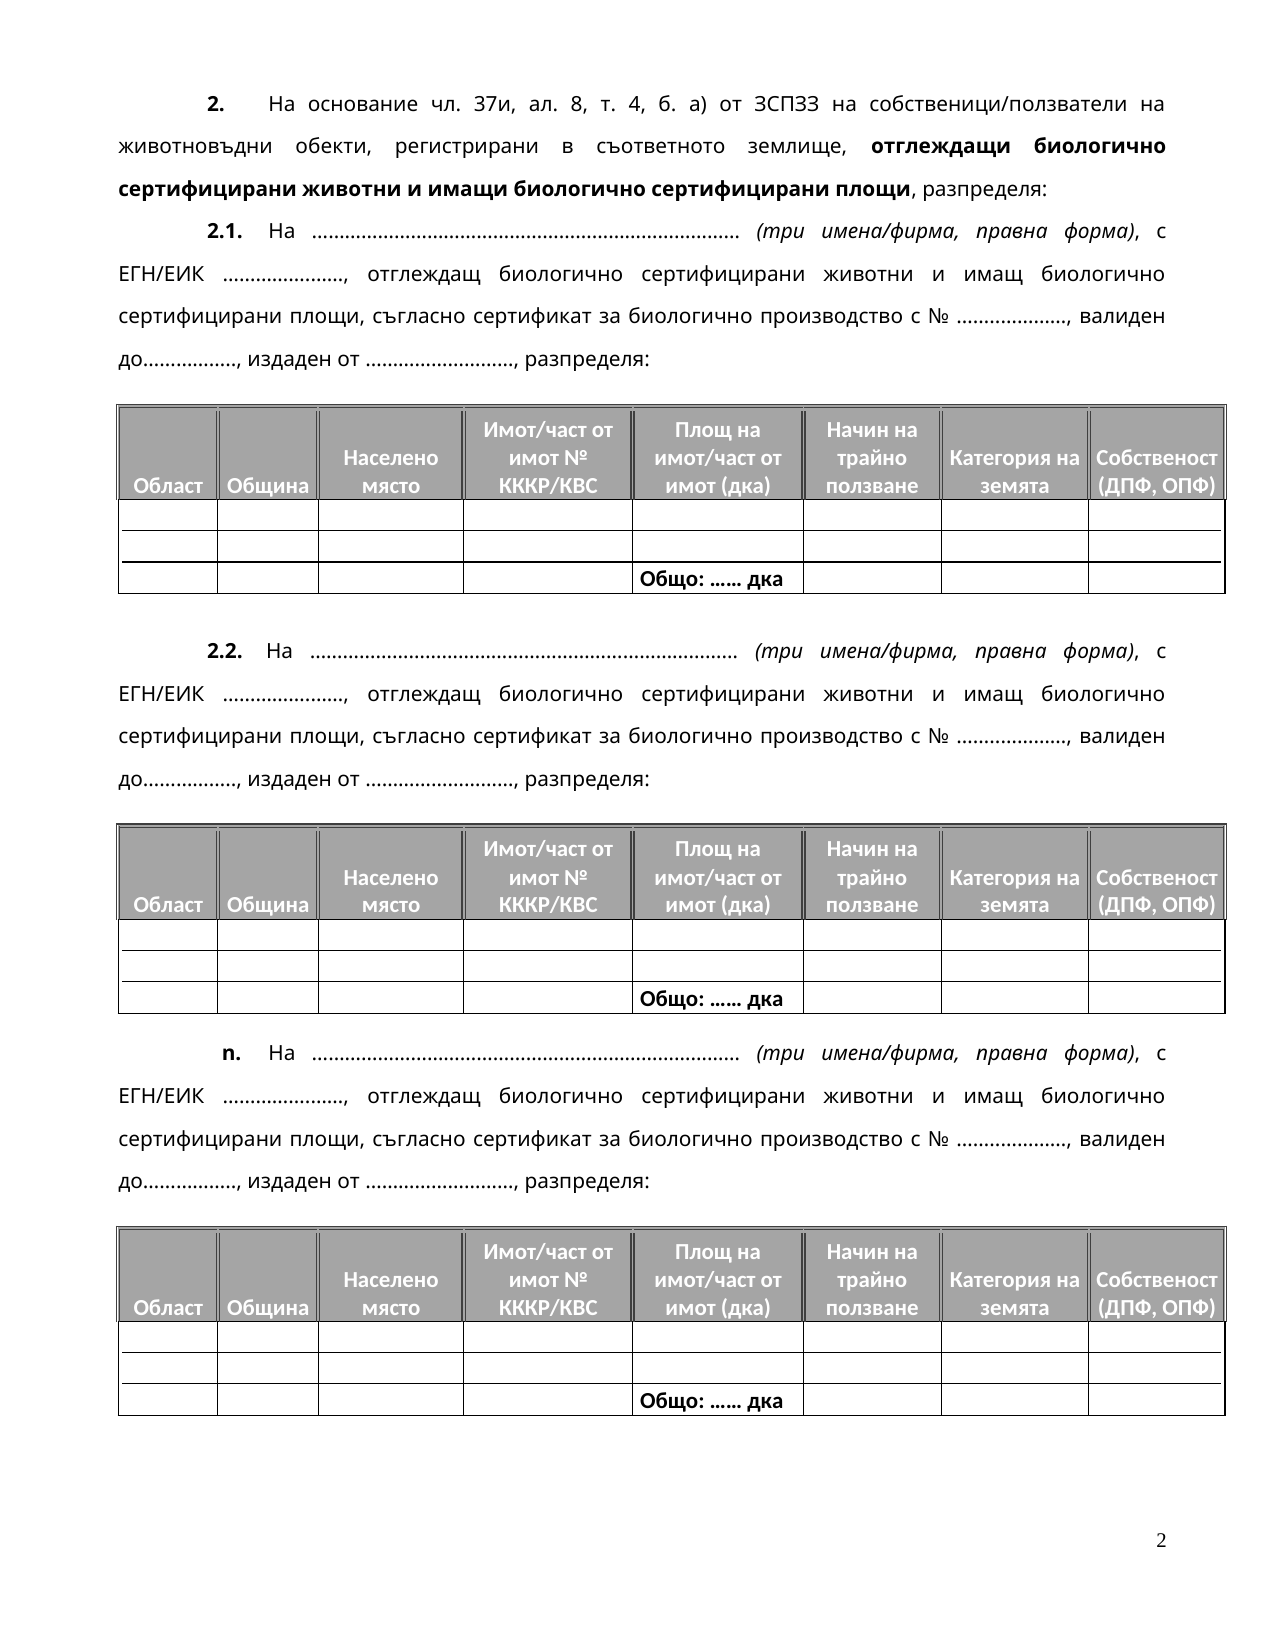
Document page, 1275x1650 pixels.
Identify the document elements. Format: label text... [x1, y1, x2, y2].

table_cell [464, 982, 632, 1012]
table_header Област [118, 825, 218, 919]
table_cell Общо: …… дка [633, 1384, 803, 1414]
table_cell [464, 563, 632, 593]
table_cell [319, 563, 463, 593]
table_cell [319, 1384, 463, 1414]
table_header Община [218, 1227, 318, 1321]
table_cell [633, 951, 803, 981]
table_cell [218, 1353, 318, 1383]
table_cell [942, 951, 1088, 981]
table_cell [218, 1322, 318, 1352]
table_cell [633, 920, 803, 950]
table_cell [218, 951, 318, 981]
table_cell [804, 1322, 941, 1352]
table_cell [804, 920, 941, 950]
table_header Собственост (ДПФ, ОПФ) [1089, 828, 1223, 919]
table_cell [1089, 530, 1224, 561]
table_cell Общо: …… дка [633, 563, 803, 593]
table_cell [119, 981, 217, 1012]
table_cell [804, 951, 941, 981]
table_cell [119, 1322, 217, 1352]
table_header Начин на трайно ползване [803, 1227, 941, 1321]
table_cell [464, 531, 632, 561]
table_cell [218, 1384, 318, 1414]
table_header Област [118, 1227, 218, 1321]
table_cell [804, 500, 941, 530]
table_cell [1089, 561, 1224, 593]
table_cell [942, 1322, 1088, 1352]
table_cell [119, 1383, 217, 1414]
table_cell [464, 1353, 632, 1383]
table_cell [218, 500, 318, 530]
table_header Категория на земята [941, 825, 1089, 919]
table_header Населено място [318, 405, 464, 499]
table_cell [804, 1384, 941, 1414]
table_cell Общо: …… дка [633, 982, 803, 1012]
table_cell [218, 920, 318, 950]
table_cell [319, 951, 463, 981]
table_cell [1089, 950, 1224, 981]
table_header Област [118, 405, 218, 499]
table_cell [1089, 1352, 1224, 1383]
table_header Начин на трайно ползване [803, 825, 941, 919]
table_cell [464, 1384, 632, 1414]
table_cell [464, 1322, 632, 1352]
table_cell [942, 1353, 1088, 1383]
table_cell [119, 950, 217, 981]
table_header Площ на имот/част от имот (дка) [633, 828, 803, 919]
table_cell [119, 500, 217, 530]
table_cell [942, 1384, 1088, 1414]
table_cell [1089, 981, 1224, 1012]
table_cell [942, 500, 1088, 530]
table_cell [1089, 1322, 1224, 1352]
table_cell [464, 500, 632, 530]
table_cell [633, 1353, 803, 1383]
table_cell [1089, 500, 1224, 530]
table_cell [119, 530, 217, 561]
list На …………………………………………………………………… (три имена/фирма, правна форма), с ЕГН/ЕИК …………….……, отглеждащ биологично сертифицирани животни и имащ биологично сертифицирани площи, съгласно сертификат за биологично производство с № ……..…………, валиден до…………….., издаден от ………………………, разпределя: [118, 1038, 1166, 1195]
table_cell [319, 920, 463, 950]
table_header Категория на земята [941, 1227, 1089, 1321]
table_cell [319, 500, 463, 530]
table_cell [633, 1322, 803, 1352]
table_cell [464, 920, 632, 950]
table_cell [942, 563, 1088, 593]
table_header Населено място [318, 1227, 464, 1321]
table_header Начин на трайно ползване [803, 405, 941, 499]
table_header Населено място [318, 825, 464, 919]
table_cell [119, 561, 217, 593]
table_header Собственост (ДПФ, ОПФ) [1089, 408, 1223, 499]
table_cell [633, 500, 803, 530]
table_cell [1089, 920, 1224, 950]
table_cell [942, 531, 1088, 561]
table_cell [319, 531, 463, 561]
table_header Площ на имот/част от имот (дка) [633, 1230, 803, 1321]
table_cell [218, 531, 318, 561]
table_header Площ на имот/част от имот (дка) [633, 408, 803, 499]
table_header Имот/част от имот № КККР/КВС [464, 405, 633, 499]
table_cell [464, 951, 632, 981]
table_cell [319, 982, 463, 1012]
table_header Категория на земята [941, 405, 1089, 499]
list На основание чл. 37и, ал. 8, т. 4, б. а) от ЗСПЗЗ на собственици/ползватели на животновъдни обекти, регистрирани в съответното землище, отглеждащи биологично сертифицирани животни и имащи биологично сертифицирани площи, разпределя: [118, 89, 1166, 202]
table_cell [218, 982, 318, 1012]
table_cell [942, 982, 1088, 1012]
table_cell [804, 1353, 941, 1383]
table_cell [633, 531, 803, 561]
table_header Община [218, 405, 318, 499]
table_header Община [218, 825, 318, 919]
table_cell [804, 531, 941, 561]
table_cell [1089, 1383, 1224, 1414]
list На …………………………………………………………………… (три имена/фирма, правна форма), с ЕГН/ЕИК …………….……, отглеждащ биологично сертифицирани животни и имащ биологично сертифицирани площи, съгласно сертификат за биологично производство с № ……..…………, валиден до…………….., издаден от ………………………, разпределя: [118, 216, 1166, 373]
table_cell [942, 920, 1088, 950]
table_header Имот/част от имот № КККР/КВС [464, 1227, 633, 1321]
table_header Имот/част от имот № КККР/КВС [464, 825, 633, 919]
table_cell [319, 1322, 463, 1352]
table_cell [119, 1352, 217, 1383]
table_cell [804, 563, 941, 593]
table_cell [804, 982, 941, 1012]
table_cell [218, 563, 318, 593]
table_cell [319, 1353, 463, 1383]
table_header Собственост (ДПФ, ОПФ) [1089, 1230, 1223, 1321]
list На …………………………………………………………………… (три имена/фирма, правна форма), с ЕГН/ЕИК …………….……, отглеждащ биологично сертифицирани животни и имащ биологично сертифицирани площи, съгласно сертификат за биологично производство с № ……..…………, валиден до…………….., издаден от ………………………, разпределя: [118, 636, 1166, 792]
table_cell [119, 920, 217, 950]
